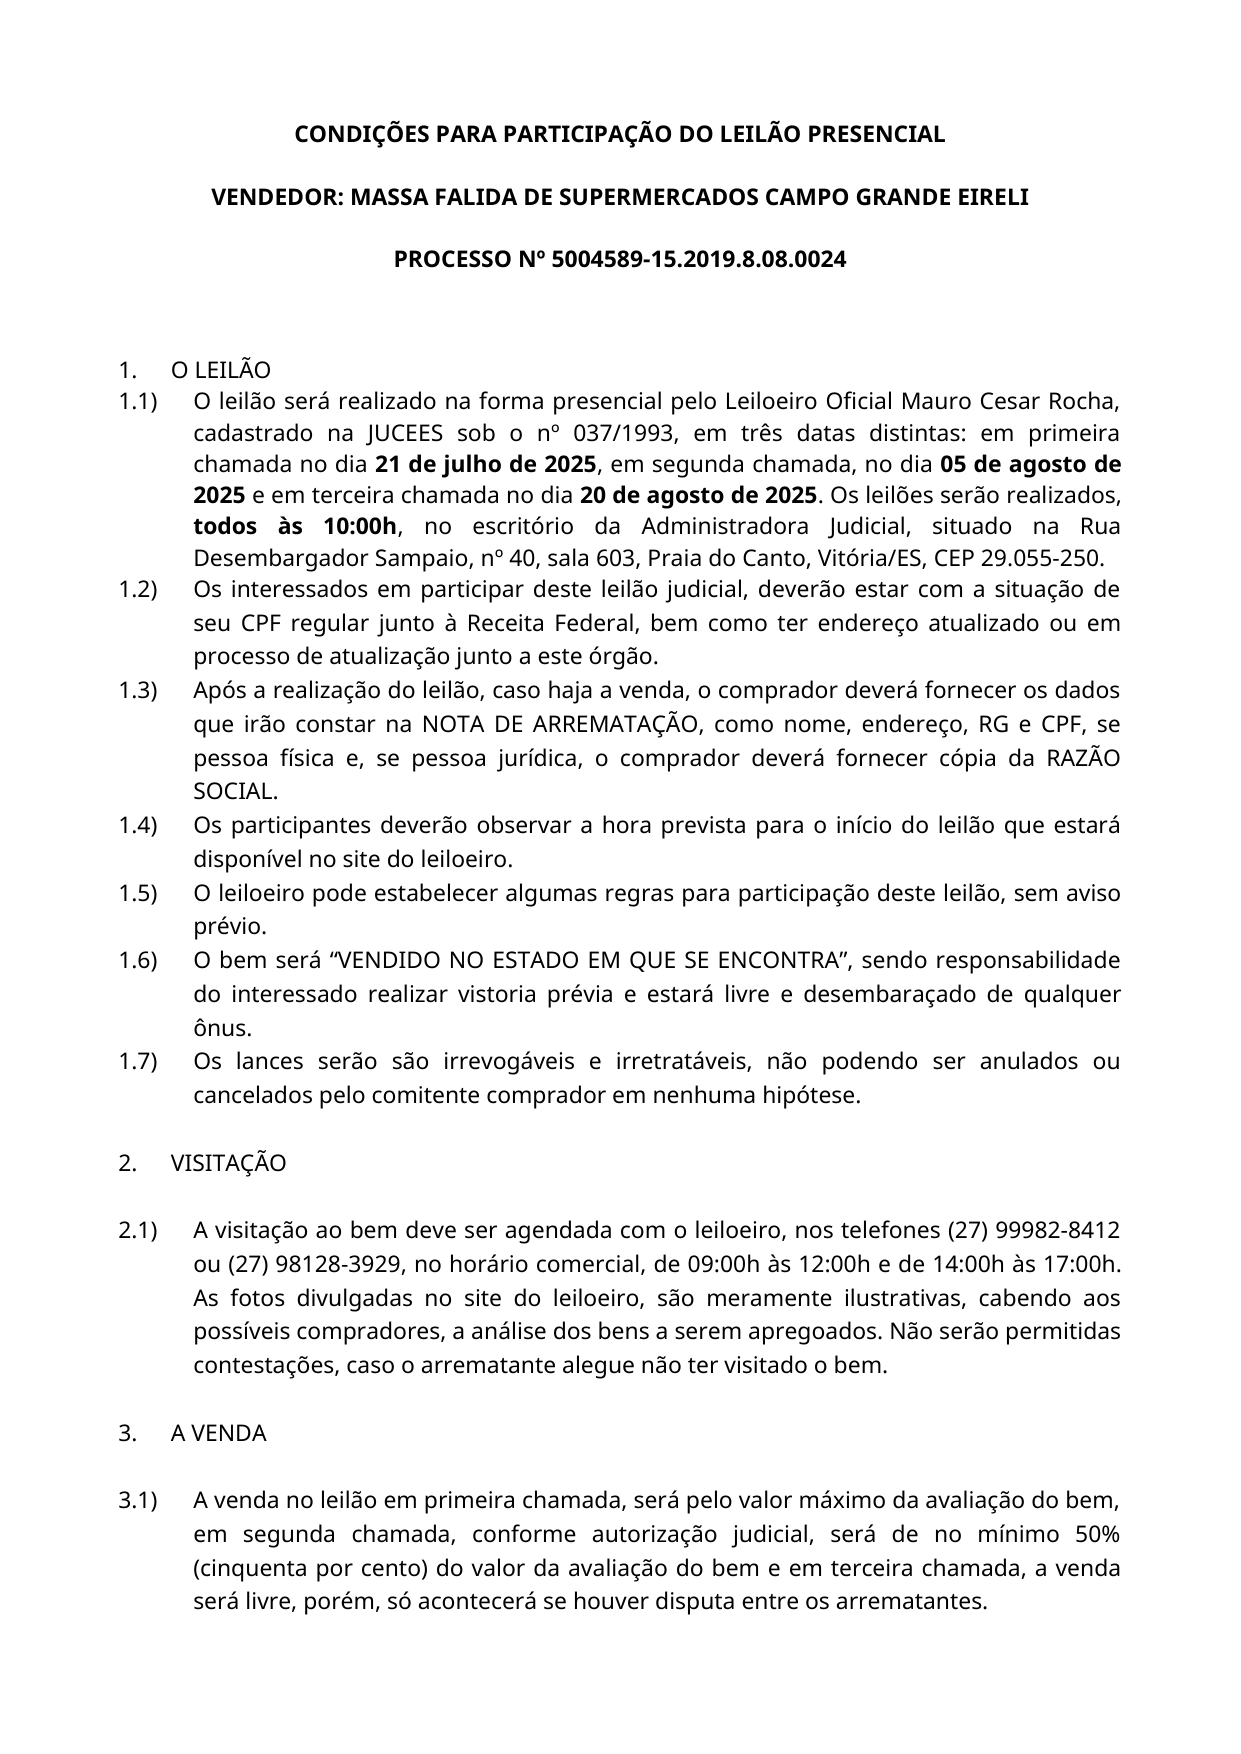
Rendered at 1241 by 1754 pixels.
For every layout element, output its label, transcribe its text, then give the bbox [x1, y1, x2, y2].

list O leilão será realizado na forma presencial pelo Leiloeiro Oficial Mauro Cesar Rocha, cadastrado na JUCEES sob o nº 037/1993, em três datas distintas: em primeira chamada no dia 21 de julho de 2025, em segunda chamada, no dia 05 de agosto de 2025 e em terceira chamada no dia 20 de agosto de 2025. Os leilões serão realizados, todos às 10:00h, no escritório da Administradora Judicial, situado na Rua Desembargador Sampaio, nº 40, sala 603, Praia do Canto, Vitória/ES, CEP 29.055-250. [118, 385, 1122, 573]
list VISITAÇÃO [118, 1147, 1122, 1178]
list A venda no leilão em primeira chamada, será pelo valor máximo da avaliação do bem, em segunda chamada, conforme autorização judicial, será de no mínimo 50% (cinquenta por cento) do valor da avaliação do bem e em terceira chamada, a venda será livre, porém, só acontecerá se houver disputa entre os arrematantes. [118, 1484, 1122, 1617]
list Os participantes deverão observar a hora prevista para o início do leilão que estará disponível no site do leiloeiro. [118, 809, 1122, 874]
text CONDIÇÕES PARA PARTICIPAÇÃO DO LEILÃO PRESENCIAL [118, 118, 1122, 149]
text PROCESSO Nº 5004589-15.2019.8.08.0024 [118, 243, 1122, 274]
list O bem será “VENDIDO NO ESTADO EM QUE SE ENCONTRA”, sendo responsabilidade do interessado realizar vistoria prévia e estará livre e desembaraçado de qualquer ônus. [118, 944, 1122, 1043]
list A VENDA [118, 1417, 1122, 1448]
list A visitação ao bem deve ser agendada com o leiloeiro, nos telefones (27) 99982-8412 ou (27) 98128-3929, no horário comercial, de 09:00h às 12:00h e de 14:00h às 17:00h. As fotos divulgadas no site do leiloeiro, são meramente ilustrativas, cabendo aos possíveis compradores, a análise dos bens a serem apregoados. Não serão permitidas contestações, caso o arrematante alegue não ter visitado o bem. [118, 1214, 1122, 1380]
list Após a realização do leilão, caso haja a venda, o comprador deverá fornecer os dados que irão constar na NOTA DE ARREMATAÇÃO, como nome, endereço, RG e CPF, se pessoa física e, se pessoa jurídica, o comprador deverá fornecer cópia da RAZÃO SOCIAL. [118, 674, 1122, 807]
list Os lances serão são irrevogáveis e irretratáveis, não podendo ser anulados ou cancelados pelo comitente comprador em nenhuma hipótese. [118, 1045, 1122, 1110]
text VENDEDOR: MASSA FALIDA DE SUPERMERCADOS CAMPO GRANDE EIRELI [118, 181, 1122, 212]
list O LEILÃO [118, 350, 1122, 385]
list O leiloeiro pode estabelecer algumas regras para participação deste leilão, sem aviso prévio. [118, 877, 1122, 942]
list Os interessados em participar deste leilão judicial, deverão estar com a situação de seu CPF regular junto à Receita Federal, bem como ter endereço atualizado ou em processo de atualização junto a este órgão. [118, 573, 1122, 672]
